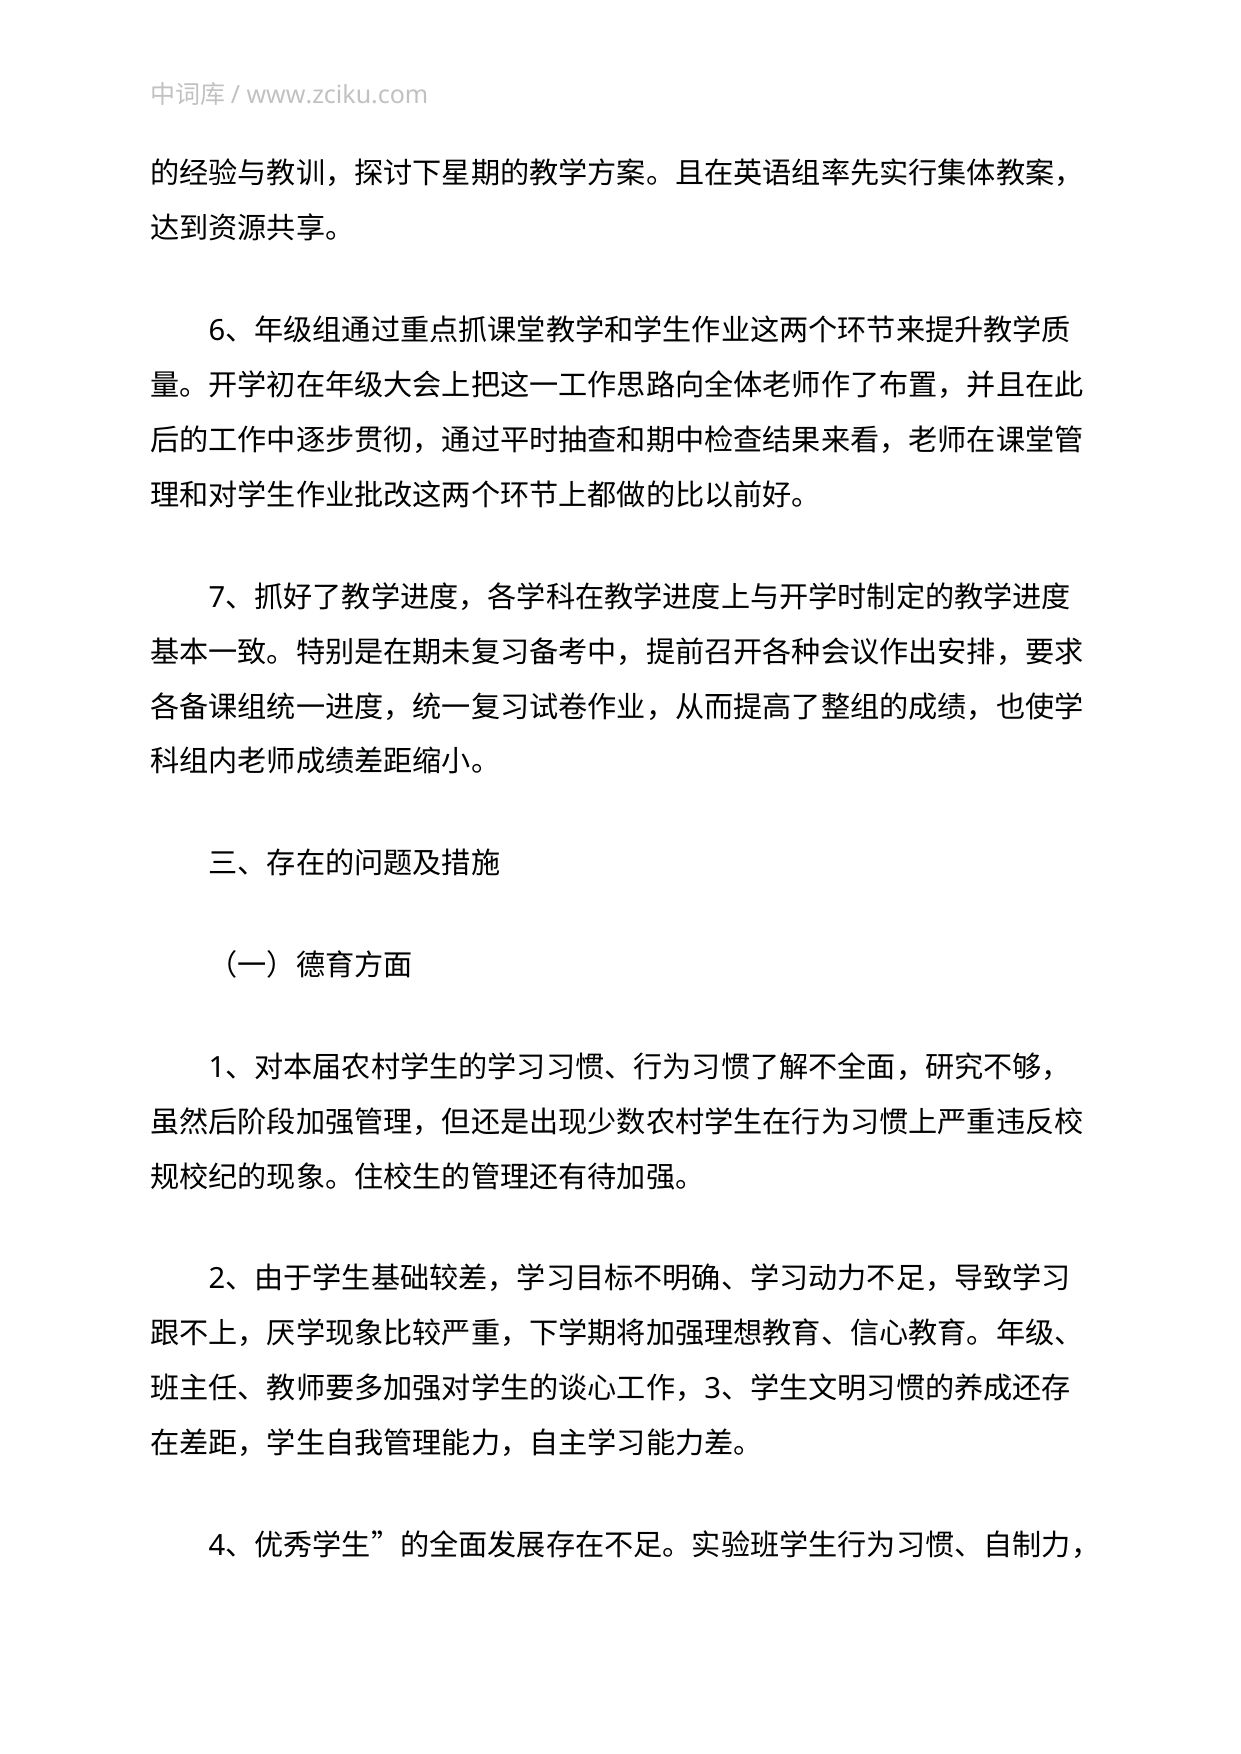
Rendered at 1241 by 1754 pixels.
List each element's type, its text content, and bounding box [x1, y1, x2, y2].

text （一）德育方面 [150, 942, 1090, 984]
text 1、对本届农村学生的学习习惯、行为习惯了解不全面，研究不够，虽然后阶段加强管理，但还是出现少数农村学生在行为习惯上严重违反校规校纪的现象。住校生的管理还有待加强。 [150, 1043, 1090, 1196]
text 三、存在的问题及措施 [150, 840, 1090, 882]
text 6、年级组通过重点抓课堂教学和学生作业这两个环节来提升教学质量。开学初在年级大会上把这一工作思路向全体老师作了布置，并且在此后的工作中逐步贯彻，通过平时抽查和期中检查结果来看，老师在课堂管理和对学生作业批改这两个环节上都做的比以前好。 [150, 307, 1090, 514]
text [150, 150, 1090, 247]
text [150, 1522, 1090, 1564]
text 2、由于学生基础较差，学习目标不明确、学习动力不足，导致学习跟不上，厌学现象比较严重，下学期将加强理想教育、信心教育。年级、班主任、教师要多加强对学生的谈心工作，3、学生文明习惯的养成还存在差距，学生自我管理能力，自主学习能力差。 [150, 1255, 1090, 1462]
text 7、抓好了教学进度，各学科在教学进度上与开学时制定的教学进度基本一致。特别是在期未复习备考中，提前召开各种会议作出安排，要求各备课组统一进度，统一复习试卷作业，从而提高了整组的成绩，也使学科组内老师成绩差距缩小。 [150, 573, 1090, 780]
